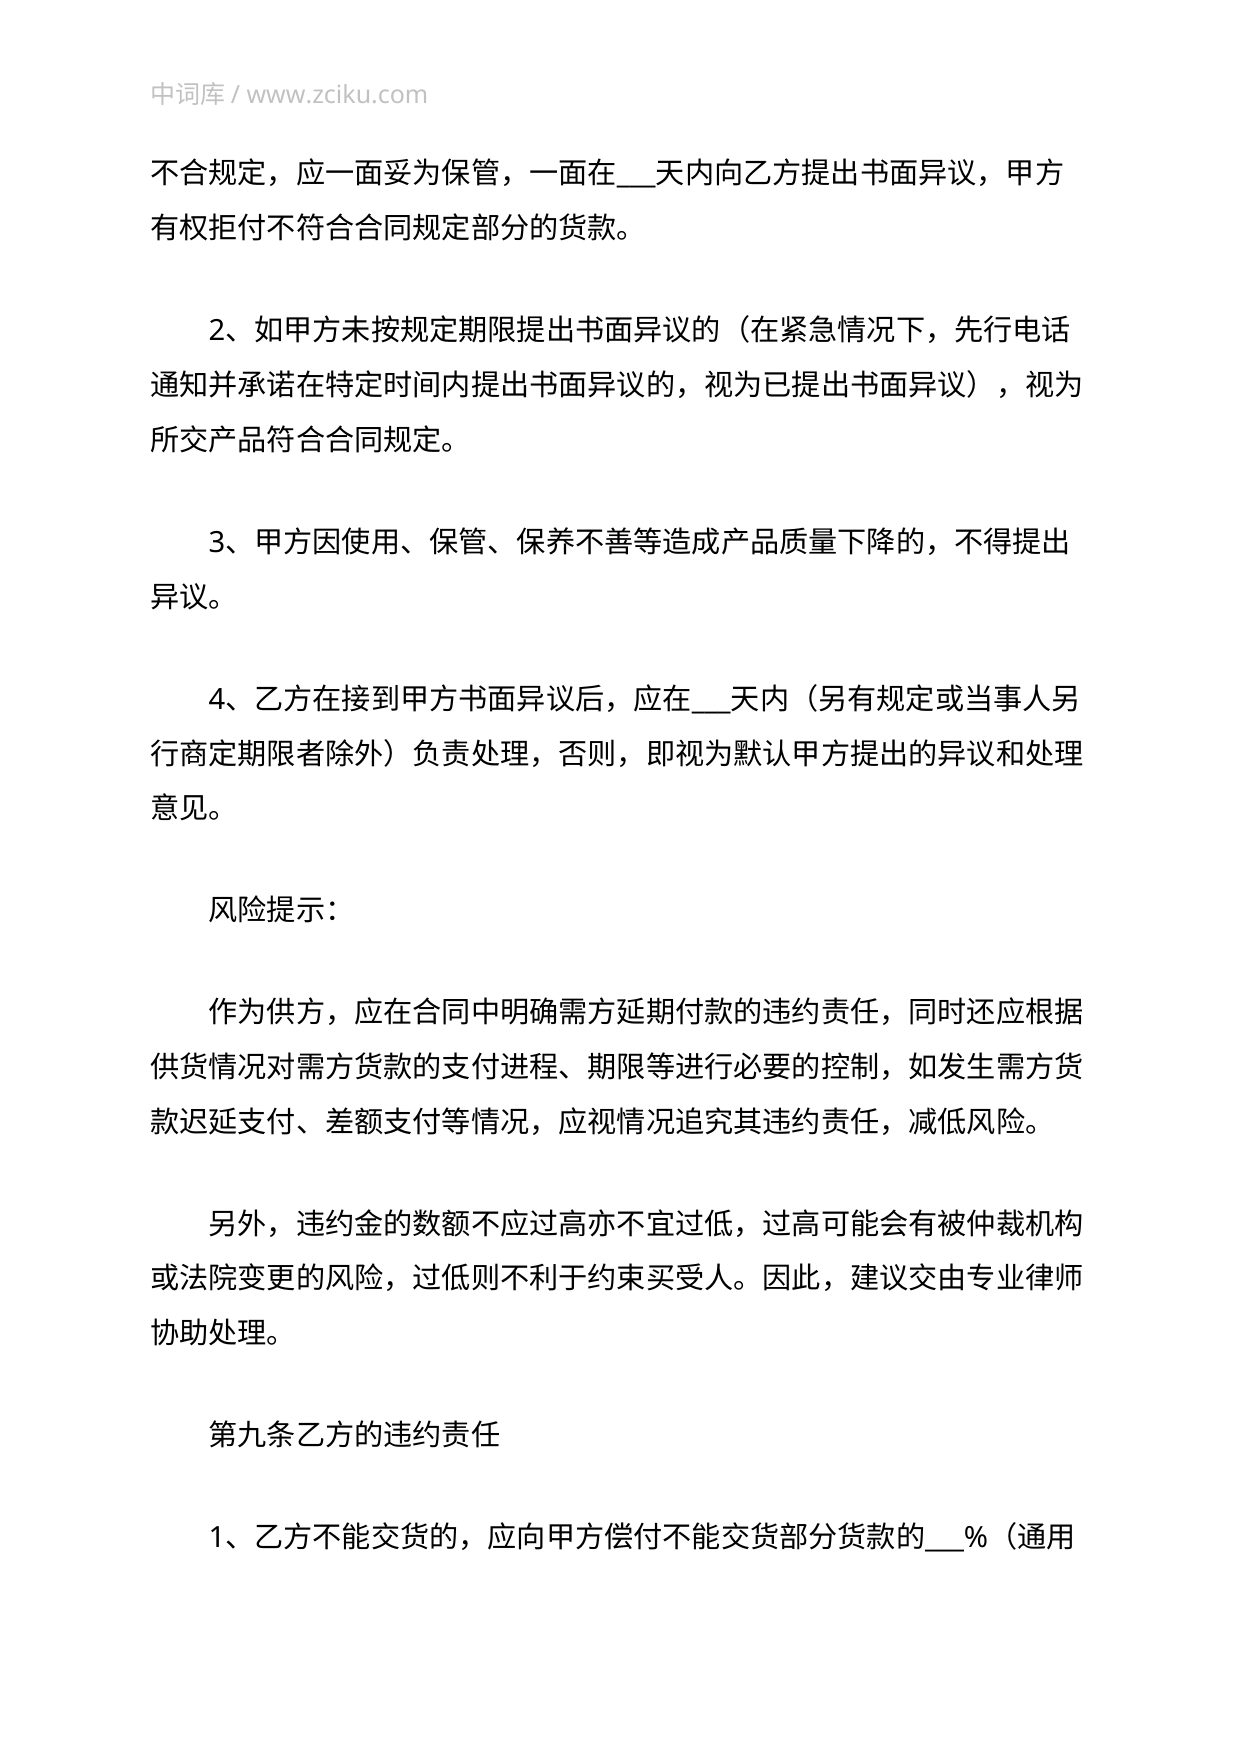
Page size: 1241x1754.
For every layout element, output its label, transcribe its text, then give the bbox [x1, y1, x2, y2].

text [150, 150, 1090, 247]
text 第九条乙方的违约责任 [150, 1412, 1090, 1454]
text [150, 1513, 1090, 1556]
text 3、甲方因使用、保管、保养不善等造成产品质量下降的，不得提出异议。 [150, 518, 1090, 616]
text 另外，违约金的数额不应过高亦不宜过低，过高可能会有被仲裁机构或法院变更的风险，过低则不利于约束买受人。因此，建议交由专业律师协助处理。 [150, 1200, 1090, 1352]
text 2、如甲方未按规定期限提出书面异议的（在紧急情况下，先行电话通知并承诺在特定时间内提出书面异议的，视为已提出书面异议），视为所交产品符合合同规定。 [150, 307, 1090, 459]
text 4、乙方在接到甲方书面异议后，应在___天内（另有规定或当事人另行商定期限者除外）负责处理，否则，即视为默认甲方提出的异议和处理意见。 [150, 675, 1090, 827]
text 作为供方，应在合同中明确需方延期付款的违约责任，同时还应根据供货情况对需方货款的支付进程、期限等进行必要的控制，如发生需方货款迟延支付、差额支付等情况，应视情况追究其违约责任，减低风险。 [150, 989, 1090, 1141]
text 风险提示： [150, 887, 1090, 929]
